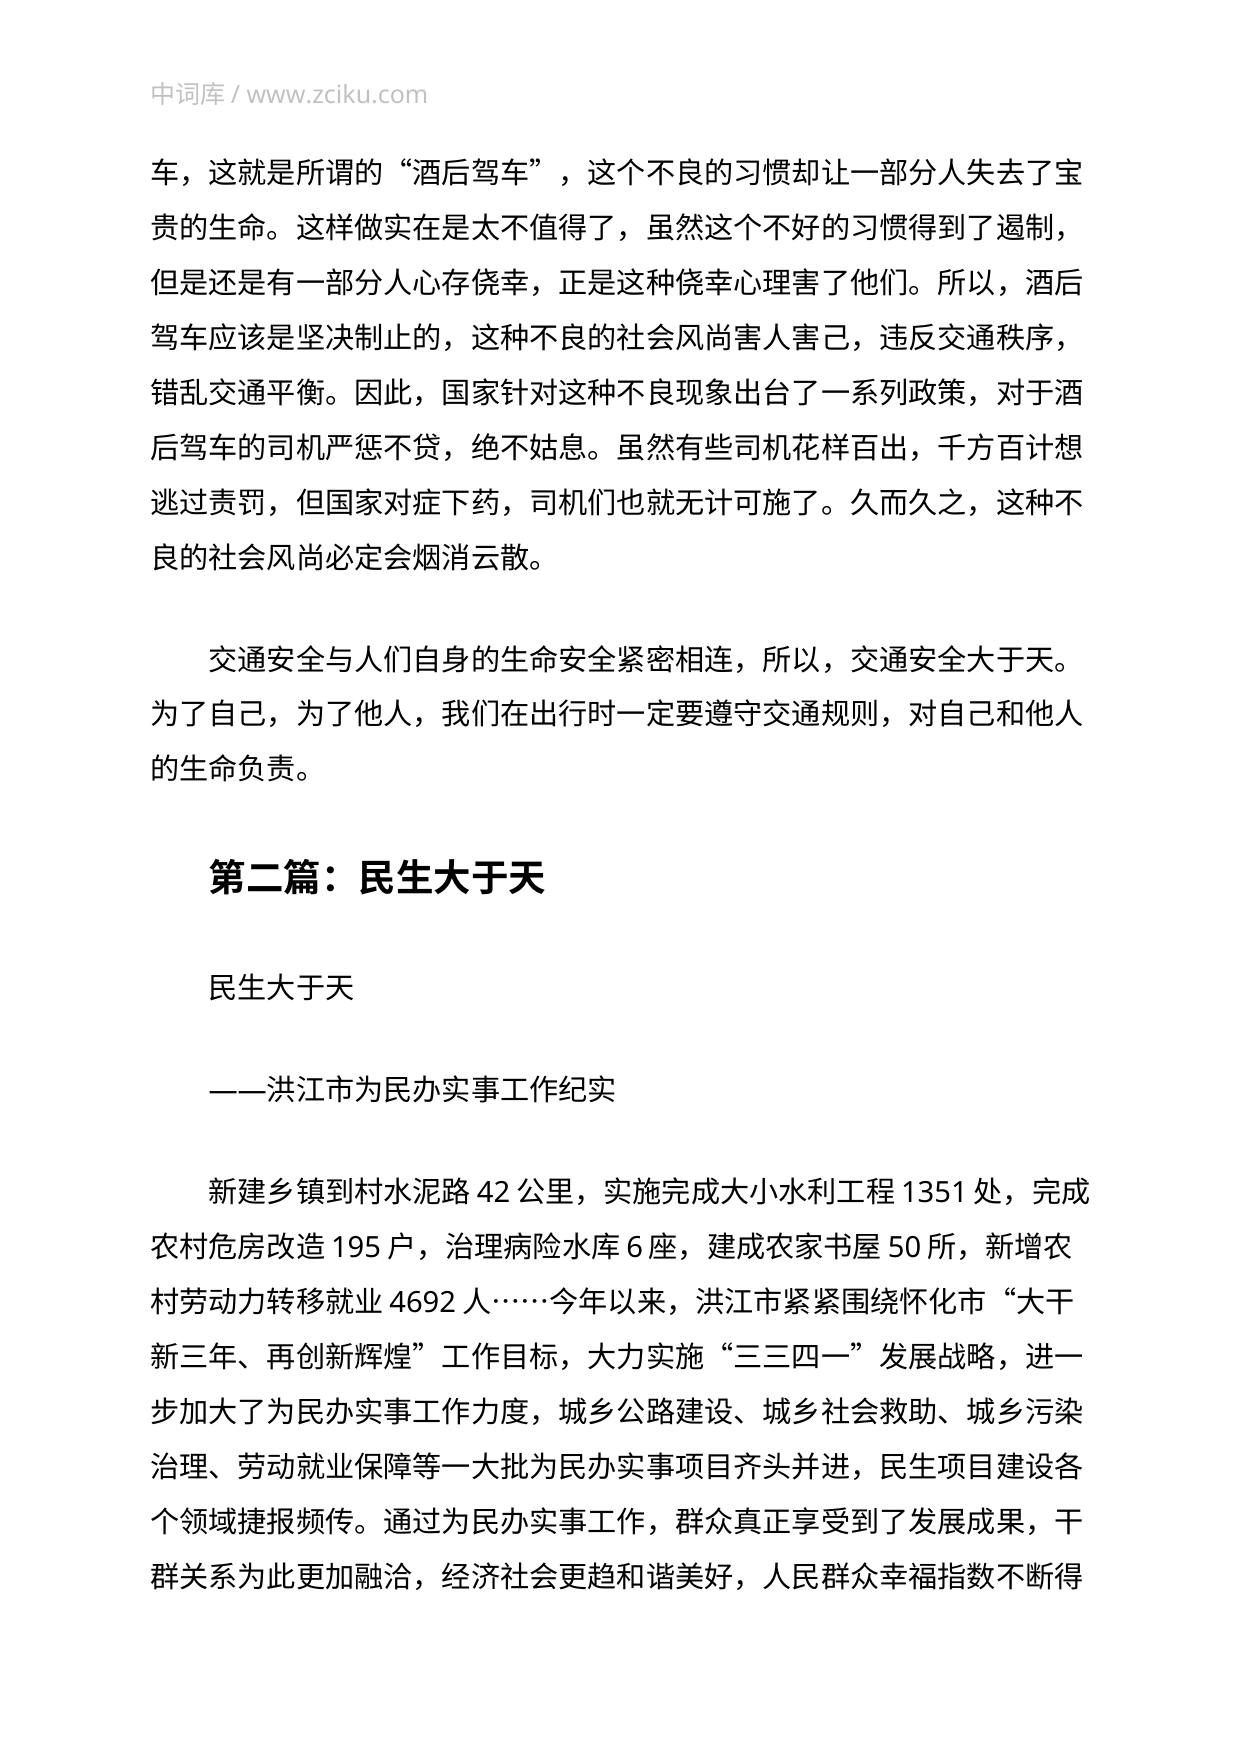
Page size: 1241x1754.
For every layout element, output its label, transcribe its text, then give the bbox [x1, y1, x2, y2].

text 第二篇：民生大于天 [150, 848, 1090, 902]
text ——洪江市为民办实事工作纪实 [150, 1067, 1090, 1109]
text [150, 150, 1090, 577]
text 民生大于天 [150, 965, 1090, 1007]
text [150, 1169, 1090, 1596]
text 交通安全与人们自身的生命安全紧密相连，所以，交通安全大于天。为了自己，为了他人，我们在出行时一定要遵守交通规则，对自己和他人的生命负责。 [150, 636, 1090, 788]
